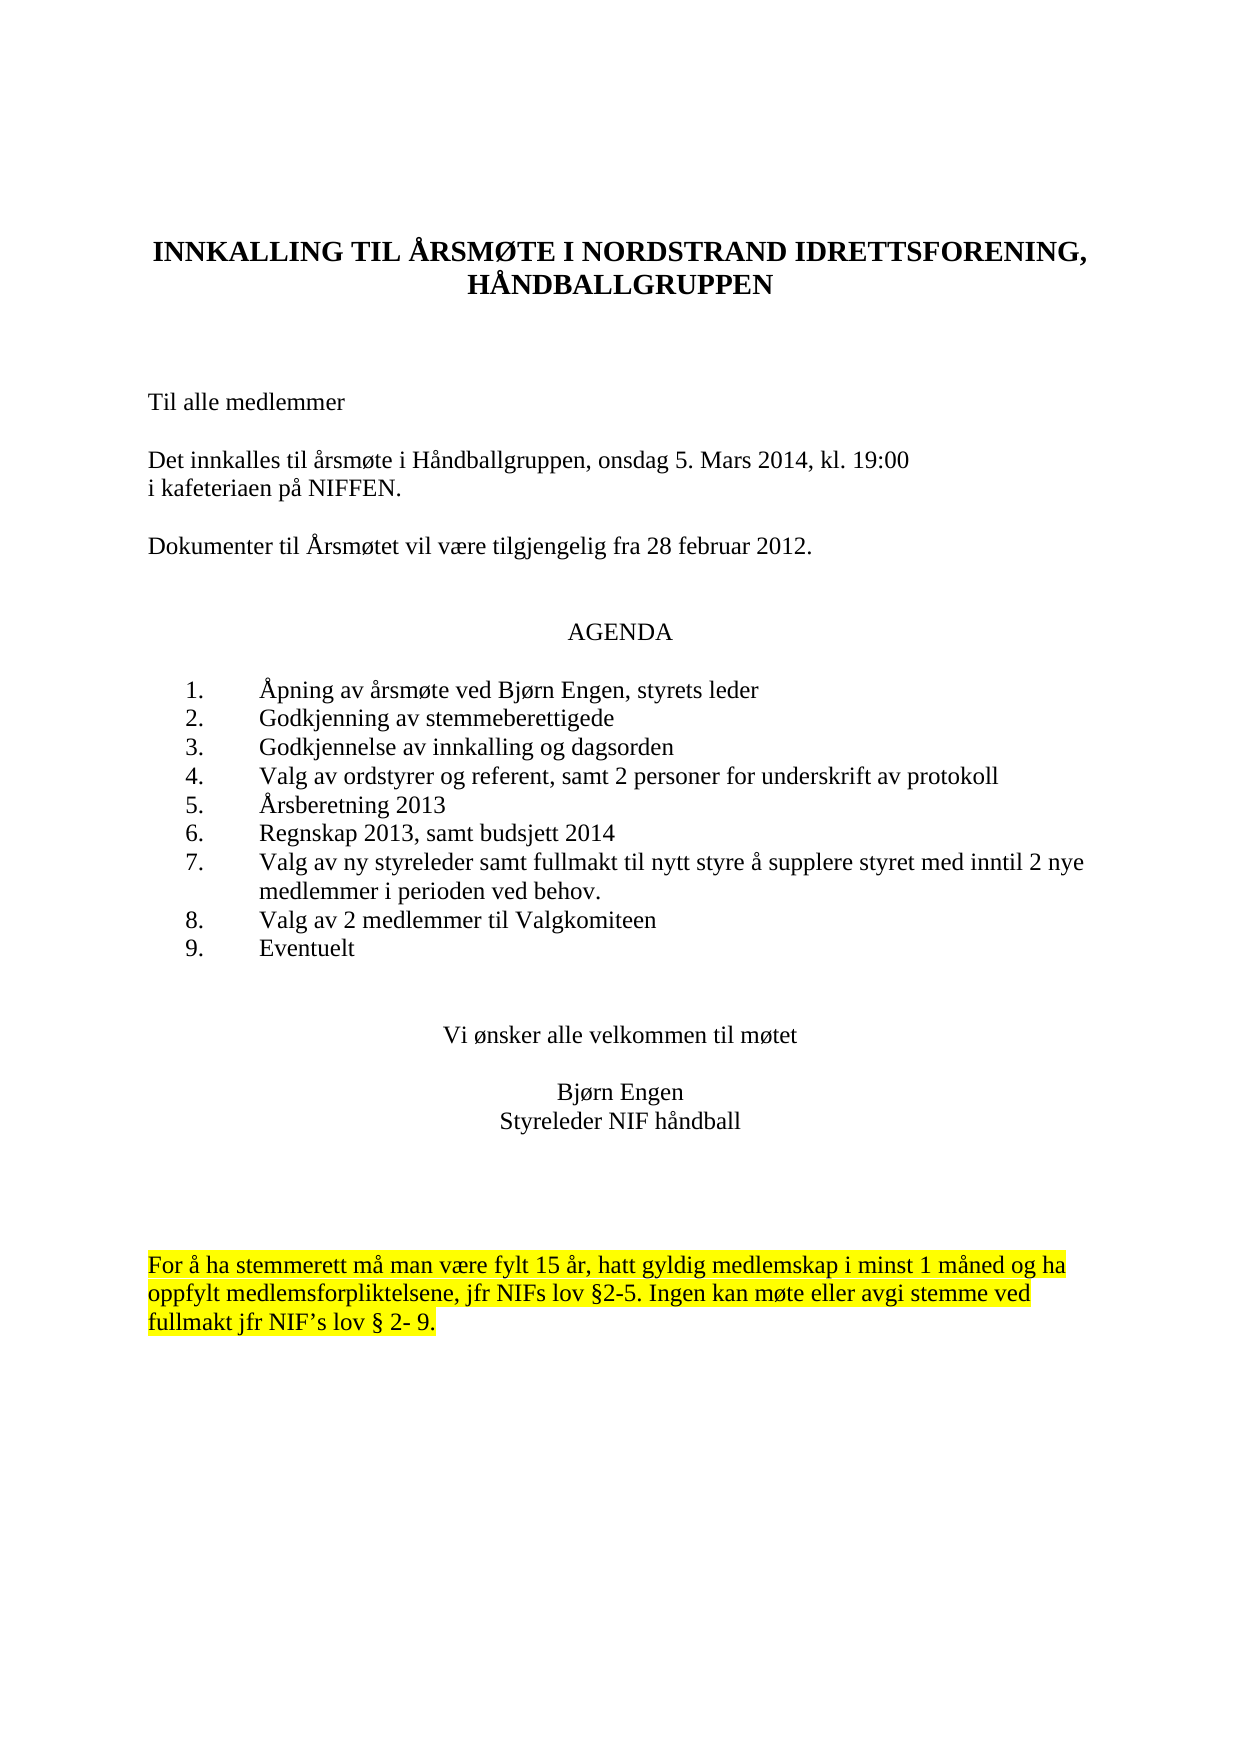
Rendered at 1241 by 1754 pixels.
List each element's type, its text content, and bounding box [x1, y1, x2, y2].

text i kafeteriaen på NIFFEN. [148, 473, 1093, 502]
list Eventuelt [185, 933, 1093, 962]
text Vi ønsker alle velkommen til møtet [148, 1020, 1093, 1048]
list Godkjennelse av innkalling og dagsorden [185, 732, 1093, 761]
text AGENDA [148, 617, 1093, 646]
list Årsberetning 2013 [185, 790, 1093, 818]
list Regnskap 2013, samt budsjett 2014 [185, 818, 1093, 847]
list Åpning av årsmøte ved Bjørn Engen, styrets leder [185, 675, 1093, 703]
text INNKALLING TIL ÅRSMØTE I NORDSTRAND IDRETTSFORENING, HÅNDBALLGRUPPEN [148, 234, 1093, 301]
list Valg av ny styreleder samt fullmakt til nytt styre å supplere styret med inntil 2 nye medlemmer i perioden ved behov. [185, 847, 1093, 905]
text Det innkalles til årsmøte i Håndballgruppen, onsdag 5. Mars 2014, kl. 19:00 [148, 445, 1093, 473]
text Bjørn Engen [148, 1077, 1093, 1106]
text Styreleder NIF håndball [148, 1106, 1093, 1135]
list Valg av 2 medlemmer til Valgkomiteen [185, 905, 1093, 933]
text For å ha stemmerett må man være fylt 15 år, hatt gyldig medlemskap i minst 1 måned og ha oppfylt medlemsforpliktelsene, jfr NIFs lov §2-5. Ingen kan møte eller avgi stemme ved fullmakt jfr NIF’s lov § 2- 9. [148, 1250, 1093, 1336]
text Dokumenter til Årsmøtet vil være tilgjengelig fra 28 februar 2012. [148, 531, 1093, 560]
text Til alle medlemmer [148, 387, 1093, 416]
list Godkjenning av stemmeberettigede [185, 703, 1093, 732]
list Valg av ordstyrer og referent, samt 2 personer for underskrift av protokoll [185, 761, 1093, 790]
